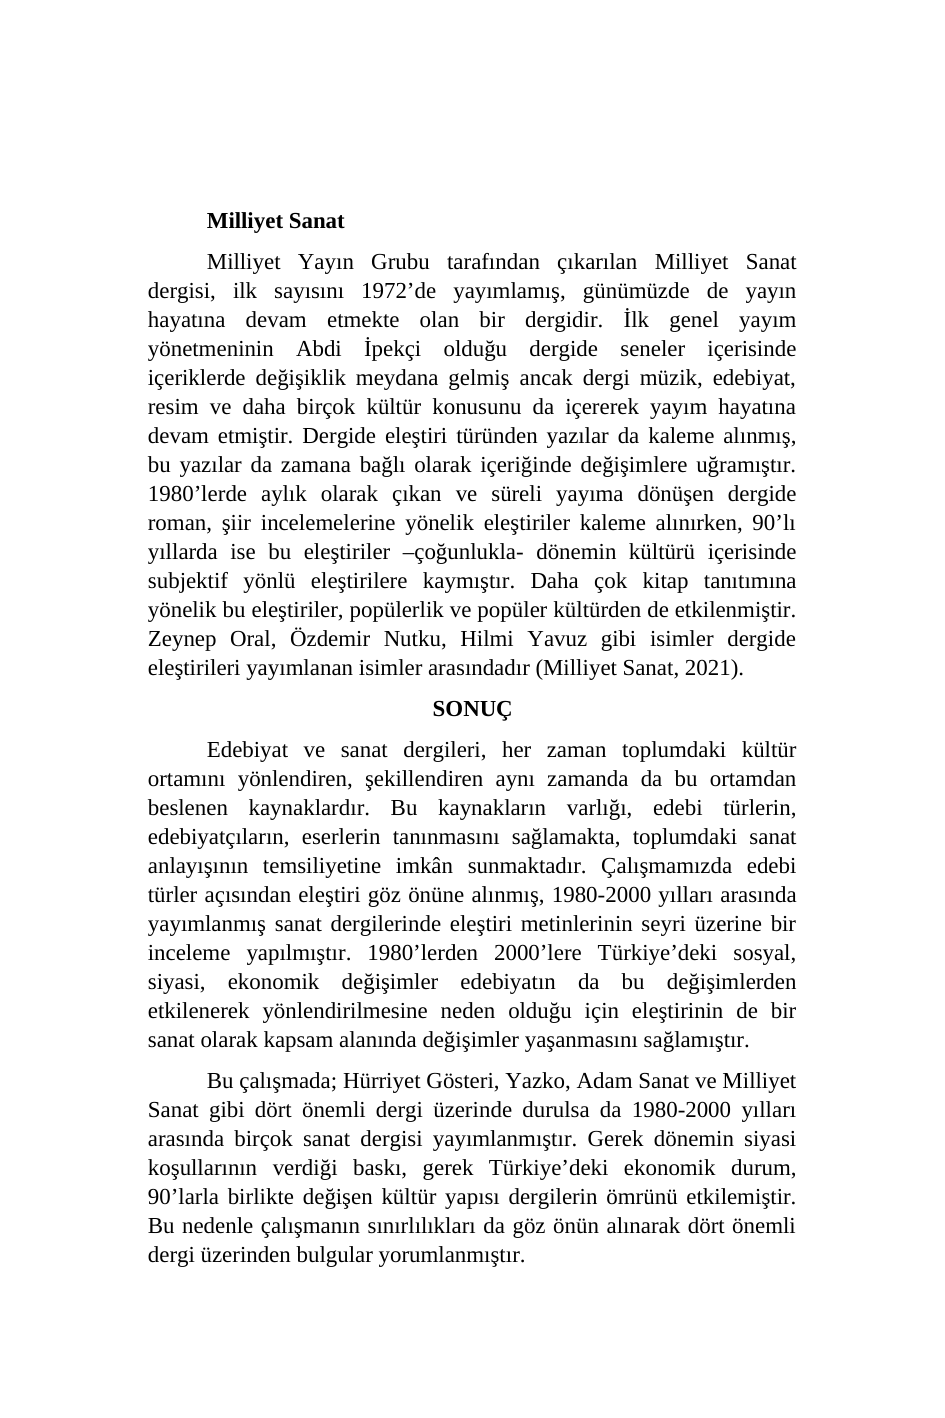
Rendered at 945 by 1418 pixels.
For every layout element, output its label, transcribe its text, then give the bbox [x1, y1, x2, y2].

text Milliyet Sanat [148, 207, 797, 233]
text SONUÇ [148, 695, 797, 721]
text Bu çalışmada; Hürriyet Gösteri, Yazko, Adam Sanat ve Milliyet Sanat gibi dört önemli dergi üzerinde durulsa da 1980-2000 yılları arasında birçok sanat dergisi yayımlanmıştır. Gerek dönemin siyasi koşullarının verdiği baskı, gerek Türkiye’deki ekonomik durum, 90’larla birlikte değişen kültür yapısı dergilerin ömrünü etkilemiştir. Bu nedenle çalışmanın sınırlılıkları da göz önün alınarak dört önemli dergi üzerinden bulgular yorumlanmıştır. [148, 1068, 797, 1268]
text Milliyet Yayın Grubu tarafından çıkarılan Milliyet Sanat dergisi, ilk sayısını 1972’de yayımlamış, günümüzde de yayın hayatına devam etmekte olan bir dergidir. İlk genel yayım yönetmeninin Abdi İpekçi olduğu dergide seneler içerisinde içeriklerde değişiklik meydana gelmiş ancak dergi müzik, edebiyat, resim ve daha birçok kültür konusunu da içererek yayım hayatına devam etmiştir. Dergide eleştiri türünden yazılar da kaleme alınmış, bu yazılar da zamana bağlı olarak içeriğinde değişimlere uğramıştır. 1980’lerde aylık olarak çıkan ve süreli yayıma dönüşen dergide roman, şiir incelemelerine yönelik eleştiriler kaleme alınırken, 90’lı yıllarda ise bu eleştiriler –çoğunlukla- dönemin kültürü içerisinde subjektif yönlü eleştirilere kaymıştır. Daha çok kitap tanıtımına yönelik bu eleştiriler, popülerlik ve popüler kültürden de etkilenmiştir. Zeynep Oral, Özdemir Nutku, Hilmi Yavuz gibi isimler dergide eleştirileri yayımlanan isimler arasındadır (Milliyet Sanat, 2021). [148, 248, 797, 680]
text Edebiyat ve sanat dergileri, her zaman toplumdaki kültür ortamını yönlendiren, şekillendiren aynı zamanda da bu ortamdan beslenen kaynaklardır. Bu kaynakların varlığı, edebi türlerin, edebiyatçıların, eserlerin tanınmasını sağlamakta, toplumdaki sanat anlayışının temsiliyetine imkân sunmaktadır. Çalışmamızda edebi türler açısından eleştiri göz önüne alınmış, 1980-2000 yılları arasında yayımlanmış sanat dergilerinde eleştiri metinlerinin seyri üzerine bir inceleme yapılmıştır. 1980’lerden 2000’lere Türkiye’deki sosyal, siyasi, ekonomik değişimler edebiyatın da bu değişimlerden etkilenerek yönlendirilmesine neden olduğu için eleştirinin de bir sanat olarak kapsam alanında değişimler yaşanmasını sağlamıştır. [148, 737, 797, 1052]
